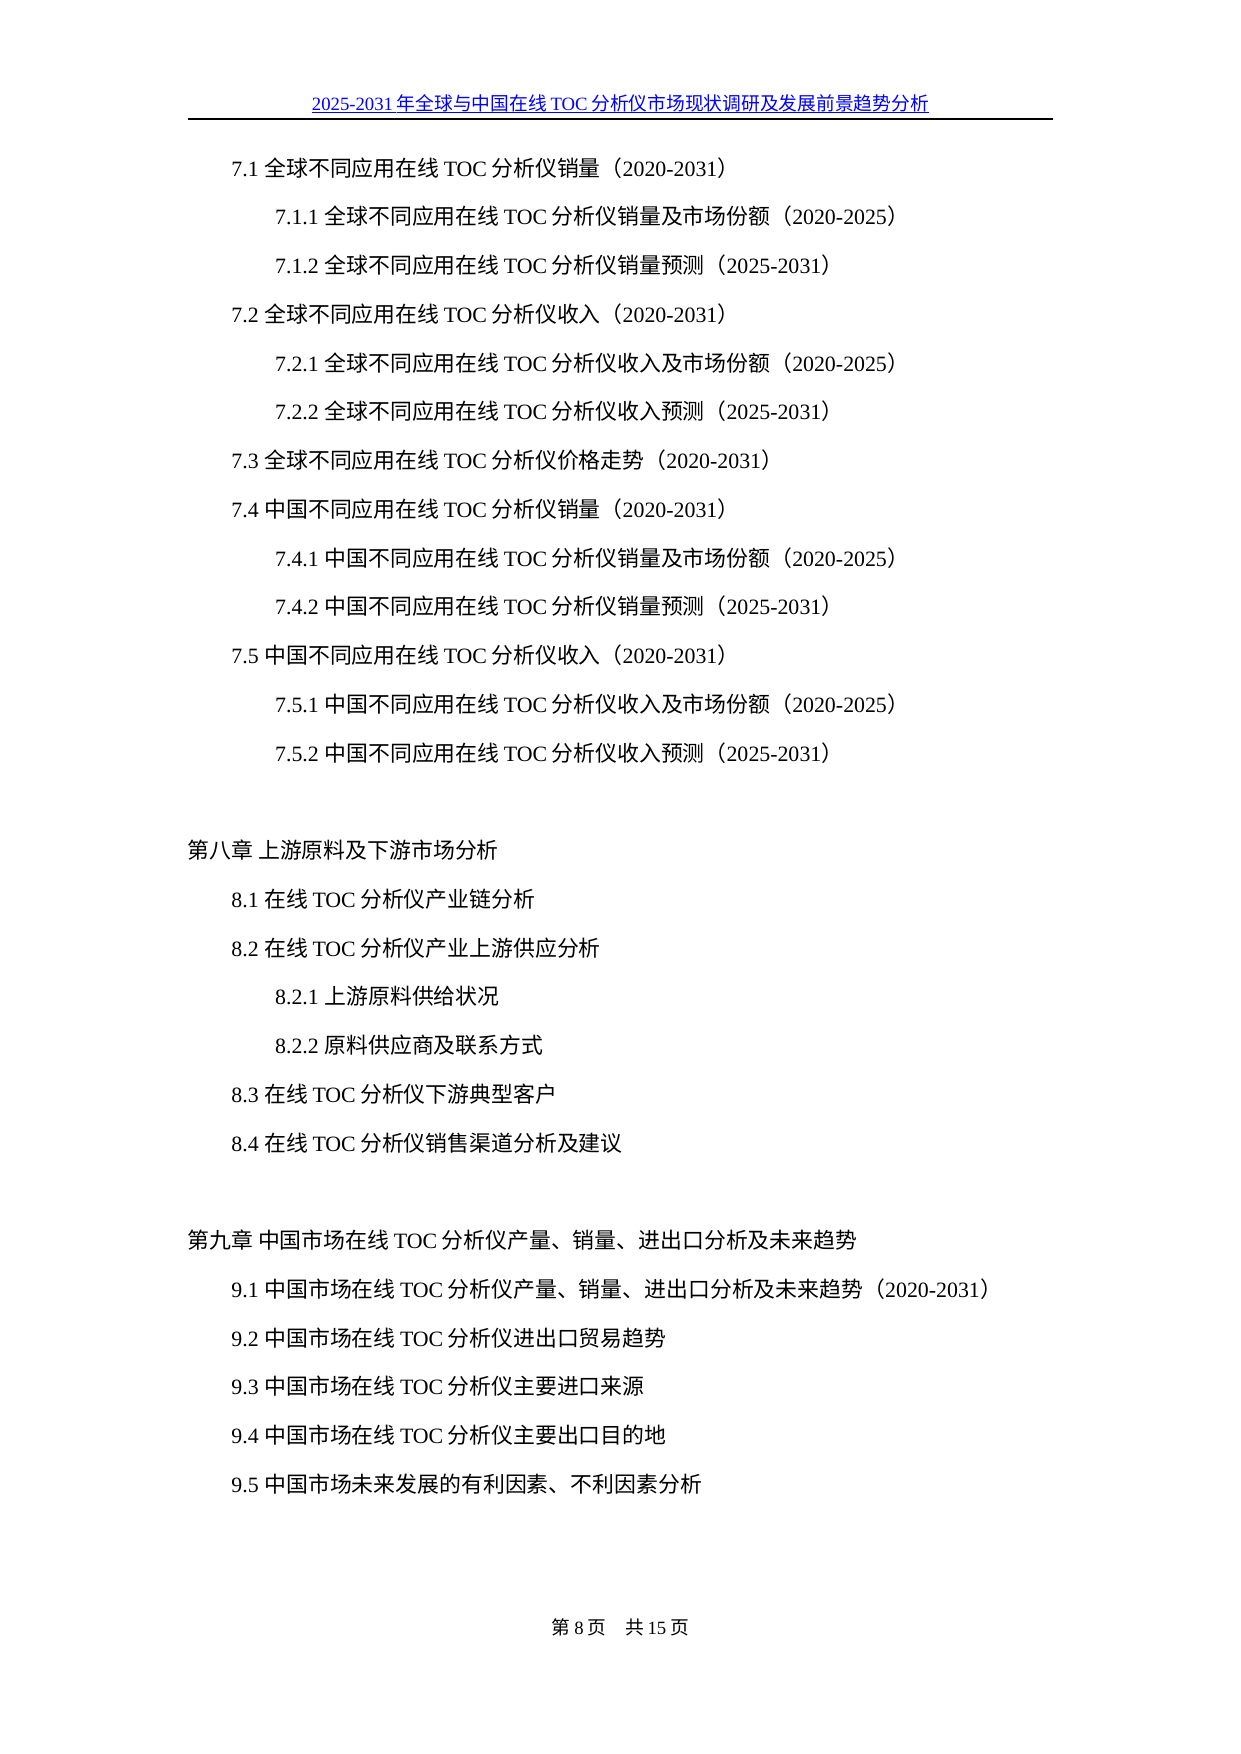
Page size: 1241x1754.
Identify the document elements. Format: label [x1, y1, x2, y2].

text [187, 150, 1053, 1499]
